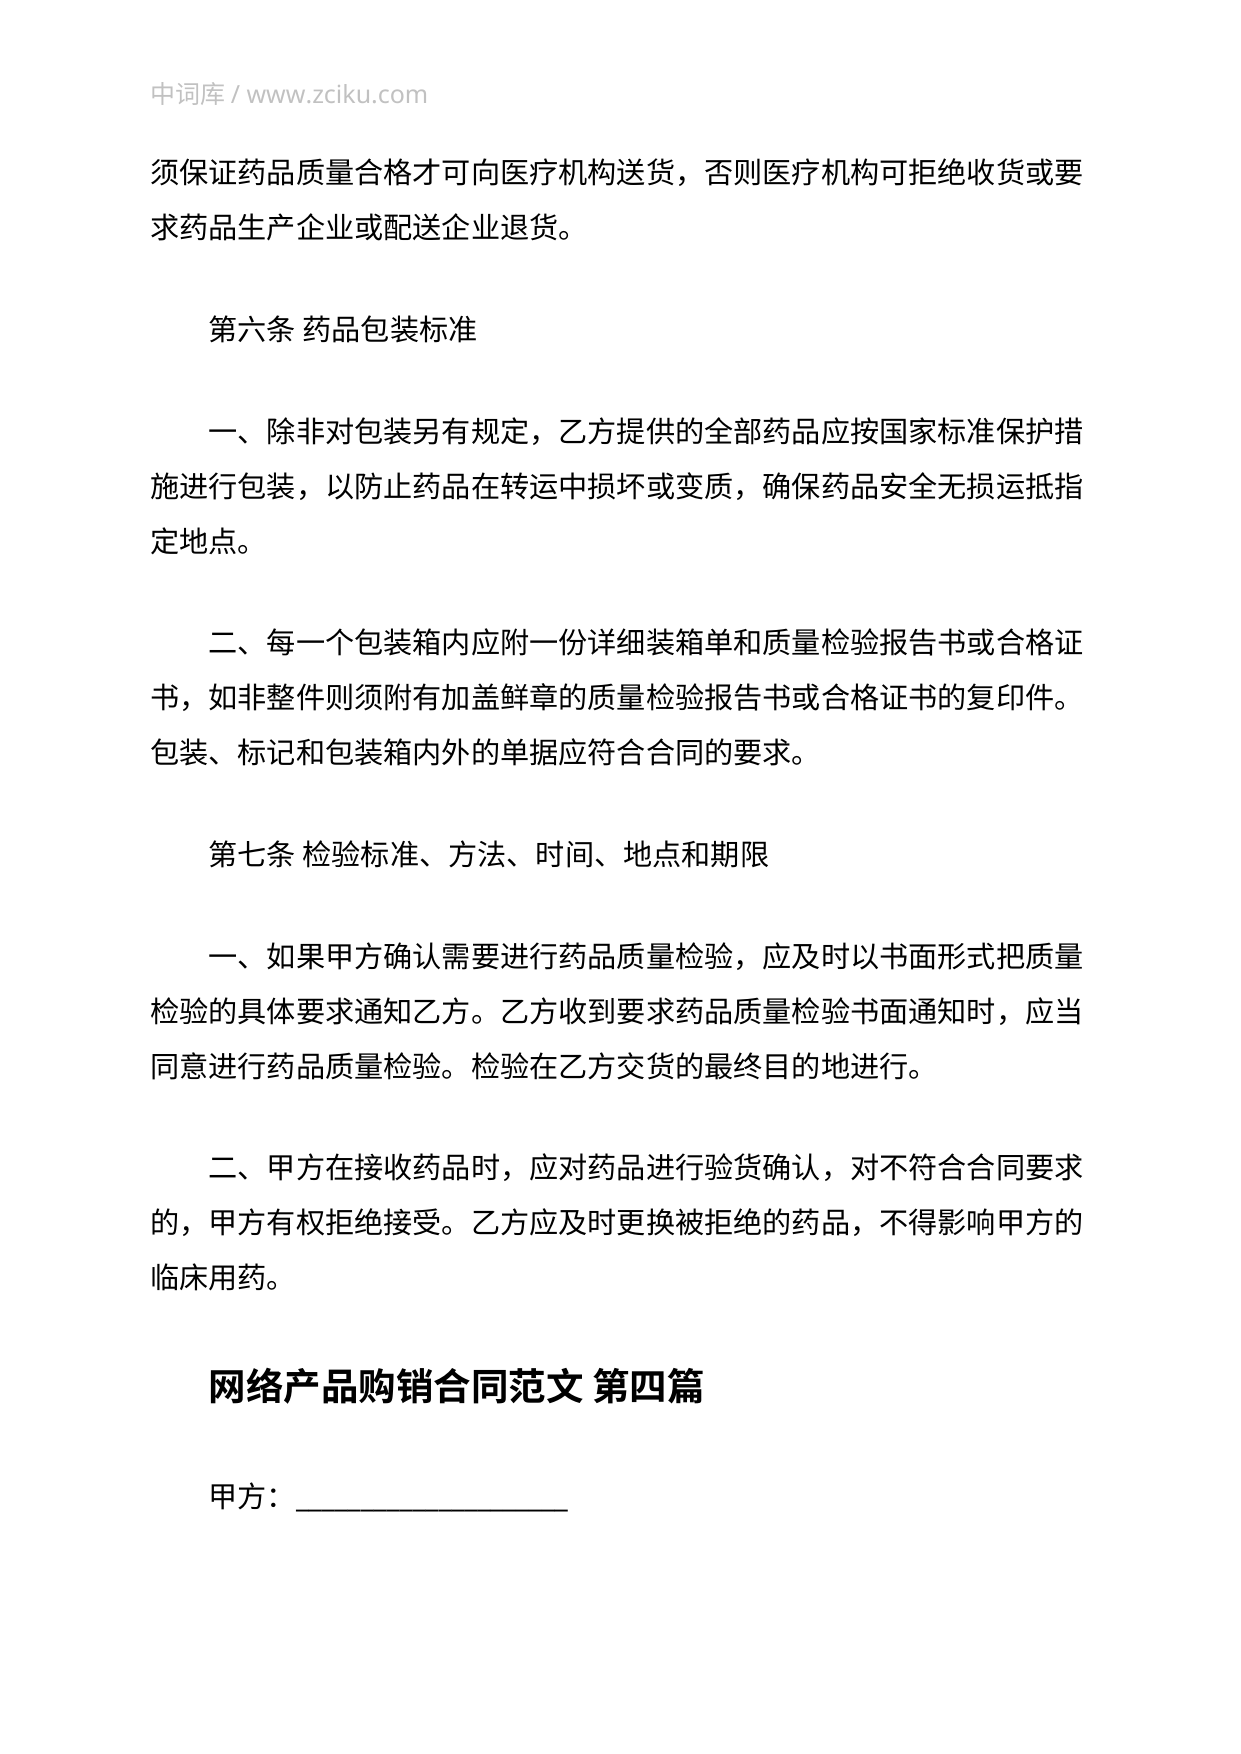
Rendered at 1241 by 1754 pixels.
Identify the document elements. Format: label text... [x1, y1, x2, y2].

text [150, 150, 1090, 247]
text 第六条 药品包装标准 [150, 307, 1090, 349]
text 网络产品购销合同范文 第四篇 [150, 1356, 1090, 1411]
text 二、每一个包装箱内应附一份详细装箱单和质量检验报告书或合格证书，如非整件则须附有加盖鲜章的质量检验报告书或合格证书的复印件。包装、标记和包装箱内外的单据应符合合同的要求。 [150, 620, 1090, 772]
text 第七条 检验标准、方法、时间、地点和期限 [150, 832, 1090, 874]
text 二、甲方在接收药品时，应对药品进行验货确认，对不符合合同要求的，甲方有权拒绝接受。乙方应及时更换被拒绝的药品，不得影响甲方的临床用药。 [150, 1145, 1090, 1297]
text 一、如果甲方确认需要进行药品质量检验，应及时以书面形式把质量检验的具体要求通知乙方。乙方收到要求药品质量检验书面通知时，应当同意进行药品质量检验。检验在乙方交货的最终目的地进行。 [150, 933, 1090, 1085]
text 一、除非对包装另有规定，乙方提供的全部药品应按国家标准保护措施进行包装，以防止药品在转运中损坏或变质，确保药品安全无损运抵指定地点。 [150, 408, 1090, 561]
text 甲方：_____________________ [150, 1474, 1090, 1516]
